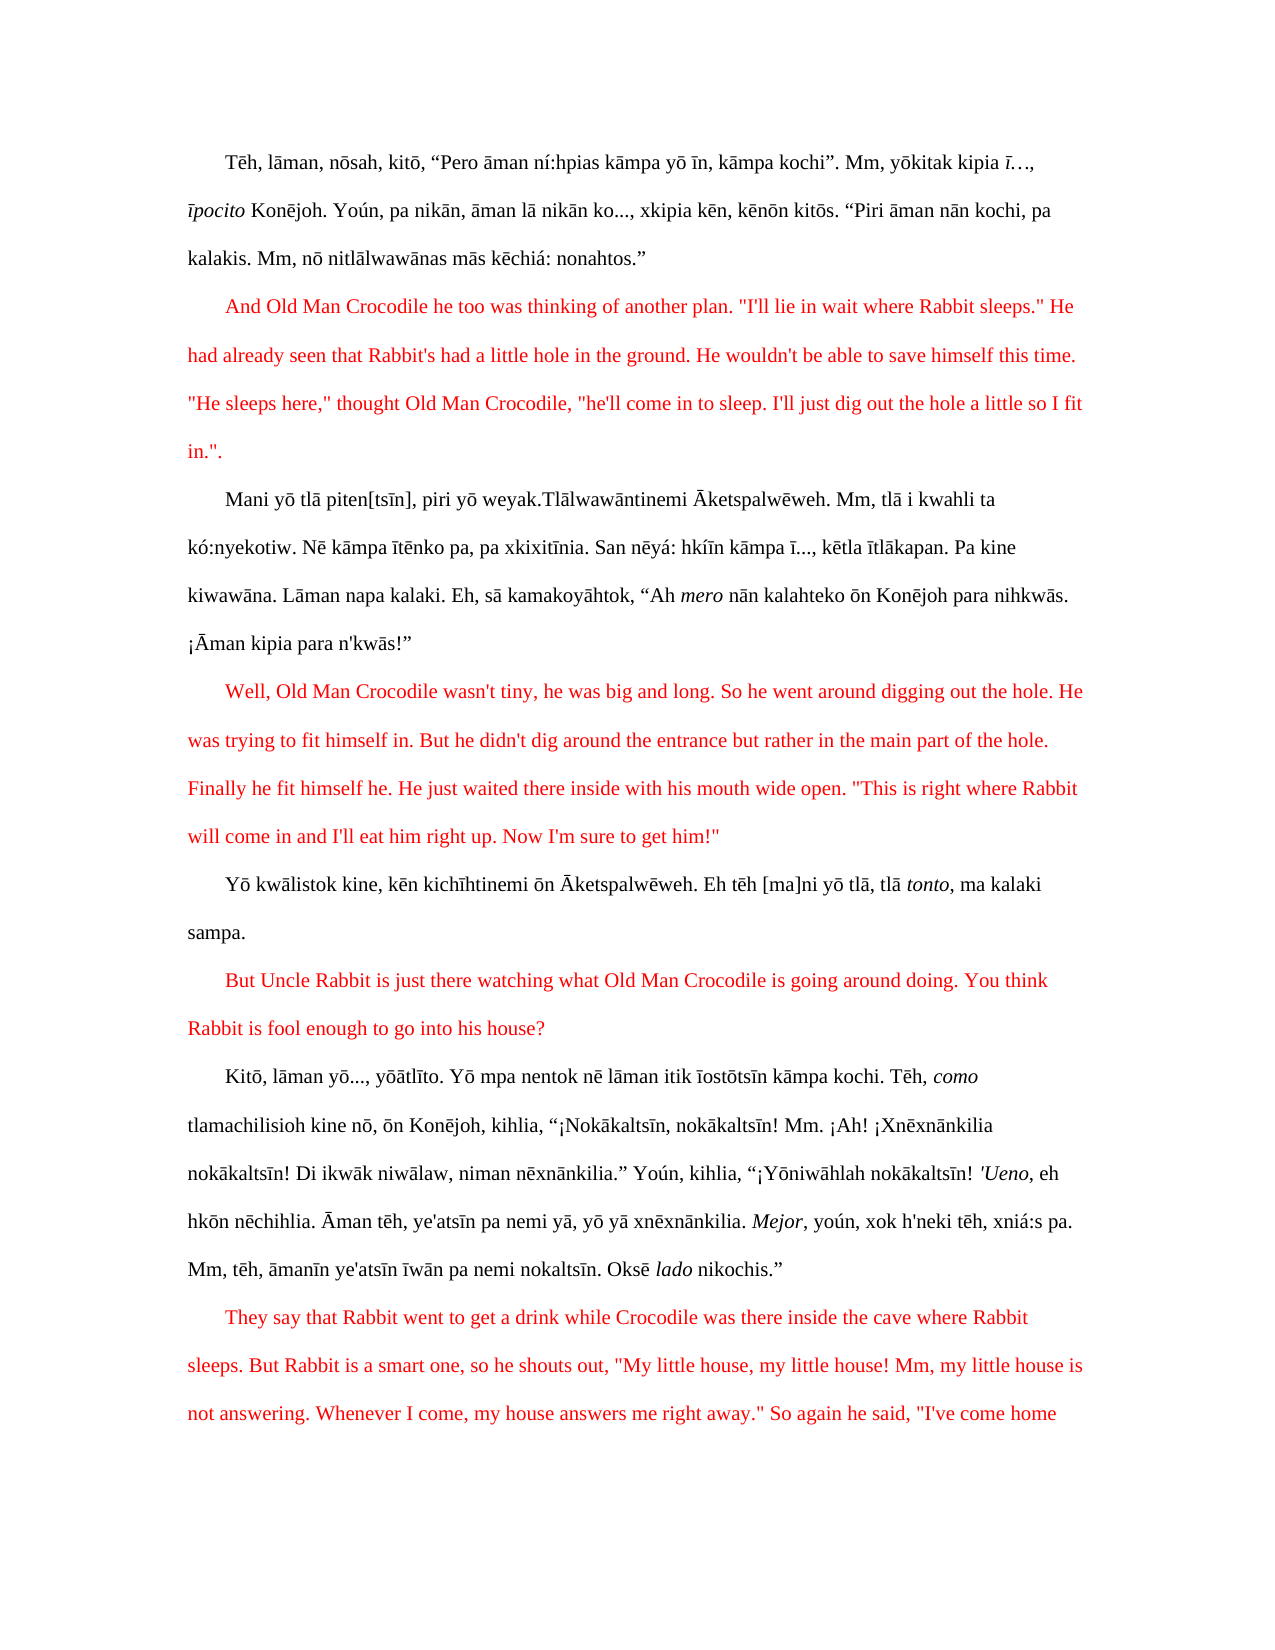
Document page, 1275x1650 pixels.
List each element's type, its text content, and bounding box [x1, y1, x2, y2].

text Mani yō tlā piten[tsīn], piri yō weyak.Tlālwawāntinemi Āketspalwēweh. Mm, tlā i kwahli ta kó:nyekotiw. Nē kāmpa ītēnko pa, pa xkixitīnia. San nēyá: hkíīn kāmpa ī..., kētla ītlākapan. Pa kine kiwawāna. Lāman napa kalaki. Eh, sā kamakoyāhtok, “Ah mero nān kalahteko ōn Konējoh para nihkwās. ¡Āman kipia para n'kwās!” [187, 487, 1087, 655]
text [187, 1305, 1087, 1425]
text But Uncle Rabbit is just there watching what Old Man Crocodile is going around doing. You think Rabbit is fool enough to go into his house? [187, 968, 1087, 1040]
text And Old Man Crocodile he too was thinking of another plan. "I'll lie in wait where Rabbit sleeps." He had already seen that Rabbit's had a little hole in the ground. He wouldn't be able to save himself this time. "He sleeps here," thought Old Man Crocodile, "he'll come in to sleep. I'll just dig out the hole a little so I fit in.". [187, 294, 1087, 463]
text Yō kwālistok kine, kēn kichīhtinemi ōn Āketspalwēweh. Eh tēh [ma]ni yō tlā, tlā tonto, ma kalaki sampa. [187, 872, 1087, 944]
text Kitō, lāman yō..., yōātlīto. Yō mpa nentok nē lāman itik īostōtsīn kāmpa kochi. Tēh, como tlamachilisioh kine nō, ōn Konējoh, kihlia, “¡Nokākaltsīn, nokākaltsīn! Mm. ¡Ah! ¡Xnēxnānkilia nokākaltsīn! Di ikwāk niwālaw, niman nēxnānkilia.” Yoún, kihlia, “¡Yōniwāhlah nokākaltsīn! 'Ueno, eh hkōn nēchihlia. Āman tēh, ye'atsīn pa nemi yā, yō yā xnēxnānkilia. Mejor, yoún, xok h'neki tēh, xniá:s pa. Mm, tēh, āmanīn ye'atsīn īwān pa nemi nokaltsīn. Oksē lado nikochis.” [187, 1064, 1087, 1281]
text Well, Old Man Crocodile wasn't tiny, he was big and long. So he went around digging out the hole. He was trying to fit himself in. But he didn't dig around the entrance but rather in the main part of the hole. Finally he fit himself he. He just waited there inside with his mouth wide open. "This is right where Rabbit will come in and I'll eat him right up. Now I'm sure to get him!" [187, 679, 1087, 848]
text Tēh, lāman, nōsah, kitō, “Pero āman ní:hpias kāmpa yō īn, kāmpa kochi”. Mm, yōkitak kipia ī…, īpocito Konējoh. Yoún, pa nikān, āman lā nikān ko..., xkipia kēn, kēnōn kitōs. “Piri āman nān kochi, pa kalakis. Mm, nō nitlālwawānas mās kēchiá: nonahtos.” [187, 150, 1087, 270]
